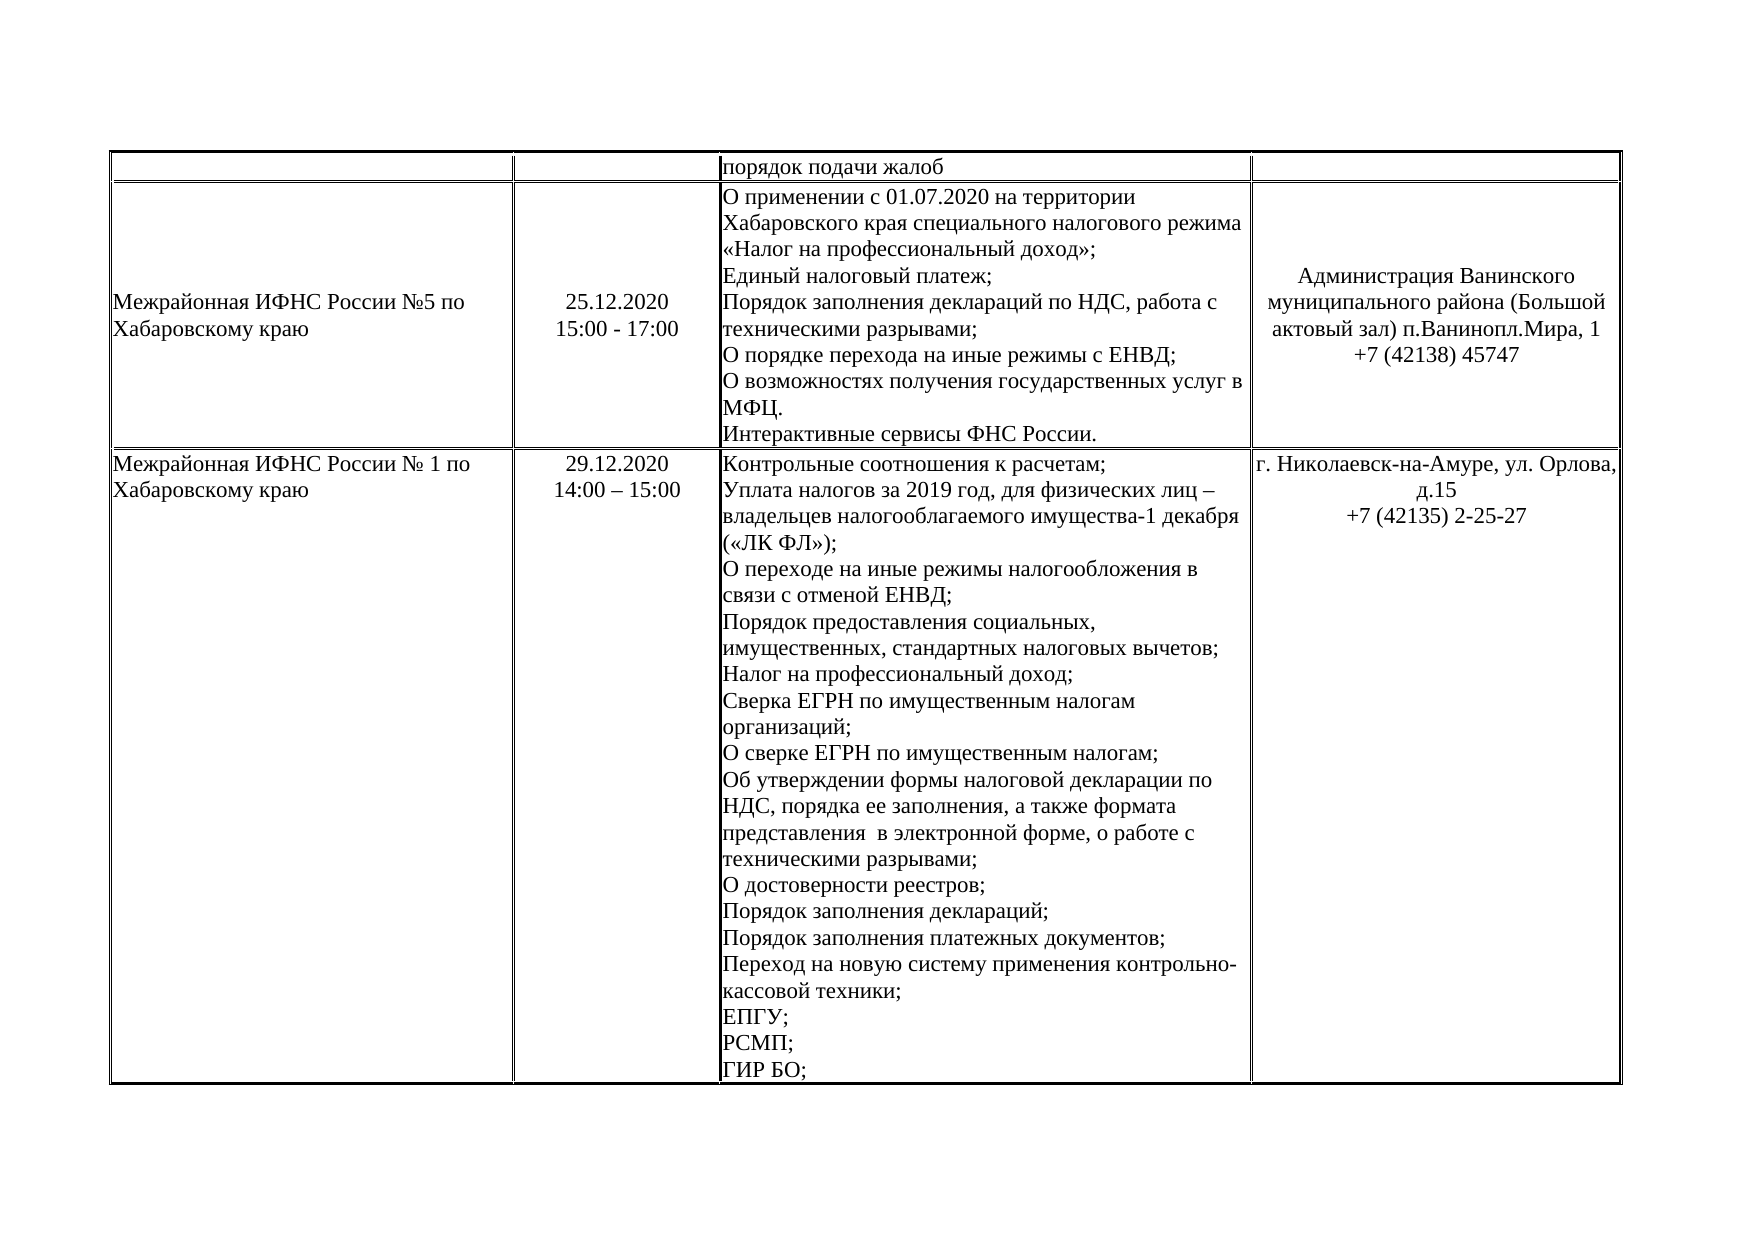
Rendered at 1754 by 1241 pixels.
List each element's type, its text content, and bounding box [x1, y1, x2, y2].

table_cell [1252, 446, 1620, 1082]
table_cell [112, 153, 513, 179]
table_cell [1252, 153, 1619, 179]
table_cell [720, 450, 1252, 1082]
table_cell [720, 153, 1252, 179]
table_cell Администрация Ванинского муниципального района (Большой актовый зал) п.Ванинопл.Мира, 1 +7 (42138) 45747 [1253, 180, 1620, 446]
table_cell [112, 446, 513, 1082]
table_cell 25.12.2020 15:00 - 17:00 [515, 183, 719, 446]
table_cell Межрайонная ИФНС России №5 по Хабаровскому краю [112, 180, 512, 446]
table_cell О применении с 01.07.2020 на территории Хабаровского края специального налогового режима «Налог на профессиональный доход»; Единый налоговый платеж; Порядок заполнения деклараций по НДС, работа с техническими разрывами; О порядке перехода на иные режимы с ЕНВД; О возможностях получения государственных услуг в МФЦ. Интерактивные сервисы ФНС России. [722, 183, 1250, 446]
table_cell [514, 450, 720, 1082]
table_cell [514, 152, 720, 179]
